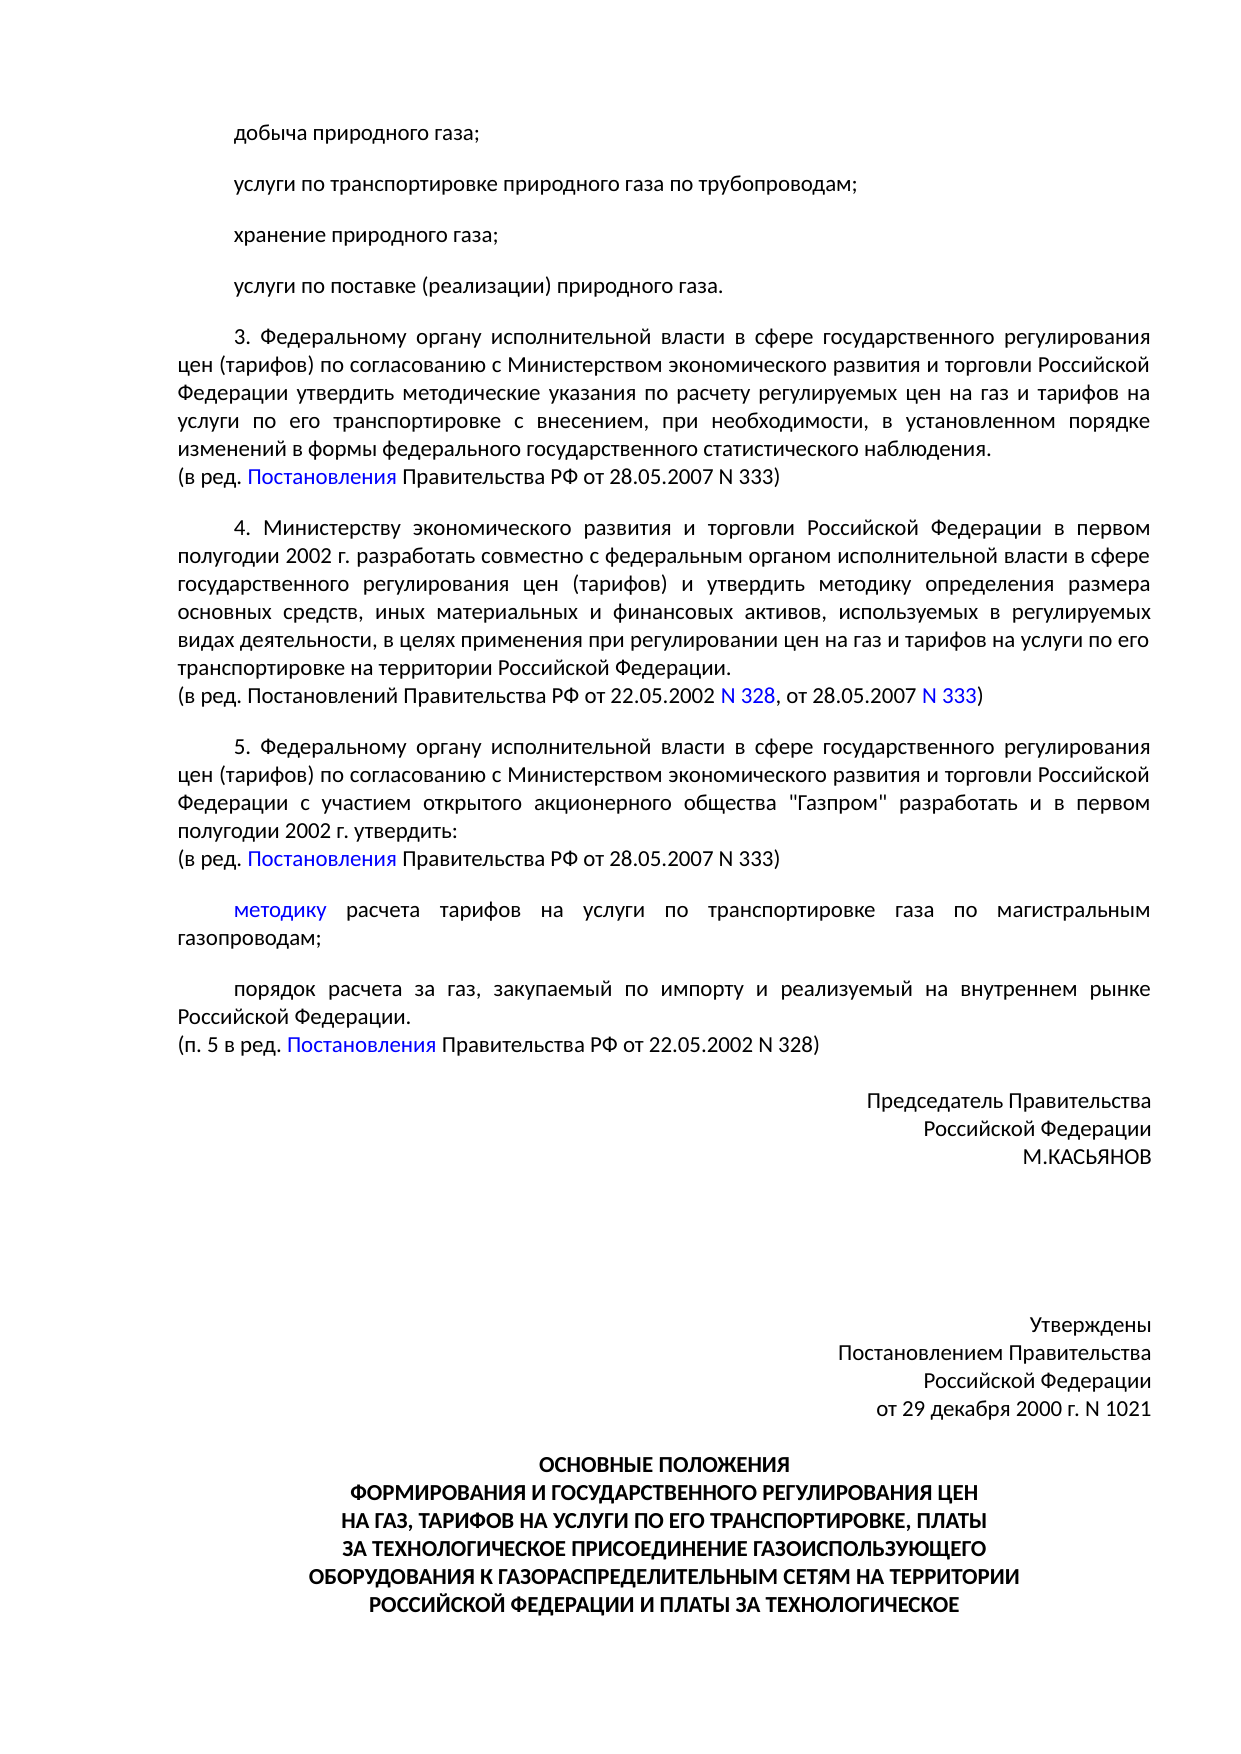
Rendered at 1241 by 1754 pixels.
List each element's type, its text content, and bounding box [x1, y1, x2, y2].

text 3. Федеральному органу исполнительной власти в сфере государственного регулирования цен (тарифов) по согласованию с Министерством экономического развития и торговли Российской Федерации утвердить методические указания по расчету регулируемых цен на газ и тарифов на услуги по его транспортировке с внесением, при необходимости, в установленном порядке изменений в формы федерального государственного статистического наблюдения. [177, 322, 1152, 462]
text (в ред. Постановлений Правительства РФ от 22.05.2002 N 328, от 28.05.2007 N 333) [177, 681, 1152, 709]
title ОСНОВНЫЕ ПОЛОЖЕНИЯ [177, 1450, 1152, 1478]
text Российской Федерации [177, 1114, 1152, 1142]
text Утверждены [177, 1310, 1152, 1338]
text хранение природного газа; [177, 220, 1152, 248]
text 5. Федеральному органу исполнительной власти в сфере государственного регулирования цен (тарифов) по согласованию с Министерством экономического развития и торговли Российской Федерации с участием открытого акционерного общества "Газпром" разработать и в первом полугодии 2002 г. утвердить: [177, 732, 1152, 844]
title ЗА ТЕХНОЛОГИЧЕСКОЕ ПРИСОЕДИНЕНИЕ ГАЗОИСПОЛЬЗУЮЩЕГО [177, 1534, 1152, 1562]
text (в ред. Постановления Правительства РФ от 28.05.2007 N 333) [177, 462, 1152, 490]
text добыча природного газа; [177, 118, 1152, 146]
text Российской Федерации [177, 1366, 1152, 1394]
title РОССИЙСКОЙ ФЕДЕРАЦИИ И ПЛАТЫ ЗА ТЕХНОЛОГИЧЕСКОЕ [177, 1590, 1152, 1618]
title НА ГАЗ, ТАРИФОВ НА УСЛУГИ ПО ЕГО ТРАНСПОРТИРОВКЕ, ПЛАТЫ [177, 1506, 1152, 1534]
text порядок расчета за газ, закупаемый по импорту и реализуемый на внутреннем рынке Российской Федерации. [177, 974, 1152, 1030]
text (п. 5 в ред. Постановления Правительства РФ от 22.05.2002 N 328) [177, 1030, 1152, 1058]
text от 29 декабря 2000 г. N 1021 [177, 1394, 1152, 1422]
text 4. Министерству экономического развития и торговли Российской Федерации в первом полугодии 2002 г. разработать совместно с федеральным органом исполнительной власти в сфере государственного регулирования цен (тарифов) и утвердить методику определения размера основных средств, иных материальных и финансовых активов, используемых в регулируемых видах деятельности, в целях применения при регулировании цен на газ и тарифов на услуги по его транспортировке на территории Российской Федерации. [177, 513, 1152, 681]
text (в ред. Постановления Правительства РФ от 28.05.2007 N 333) [177, 844, 1152, 872]
text М.КАСЬЯНОВ [177, 1142, 1152, 1170]
text услуги по поставке (реализации) природного газа. [177, 271, 1152, 299]
title ФОРМИРОВАНИЯ И ГОСУДАРСТВЕННОГО РЕГУЛИРОВАНИЯ ЦЕН [177, 1478, 1152, 1506]
text Председатель Правительства [177, 1086, 1152, 1114]
text услуги по транспортировке природного газа по трубопроводам; [177, 169, 1152, 197]
text Постановлением Правительства [177, 1338, 1152, 1366]
title ОБОРУДОВАНИЯ К ГАЗОРАСПРЕДЕЛИТЕЛЬНЫМ СЕТЯМ НА ТЕРРИТОРИИ [177, 1562, 1152, 1590]
text методику расчета тарифов на услуги по транспортировке газа по магистральным газопроводам; [177, 895, 1152, 951]
